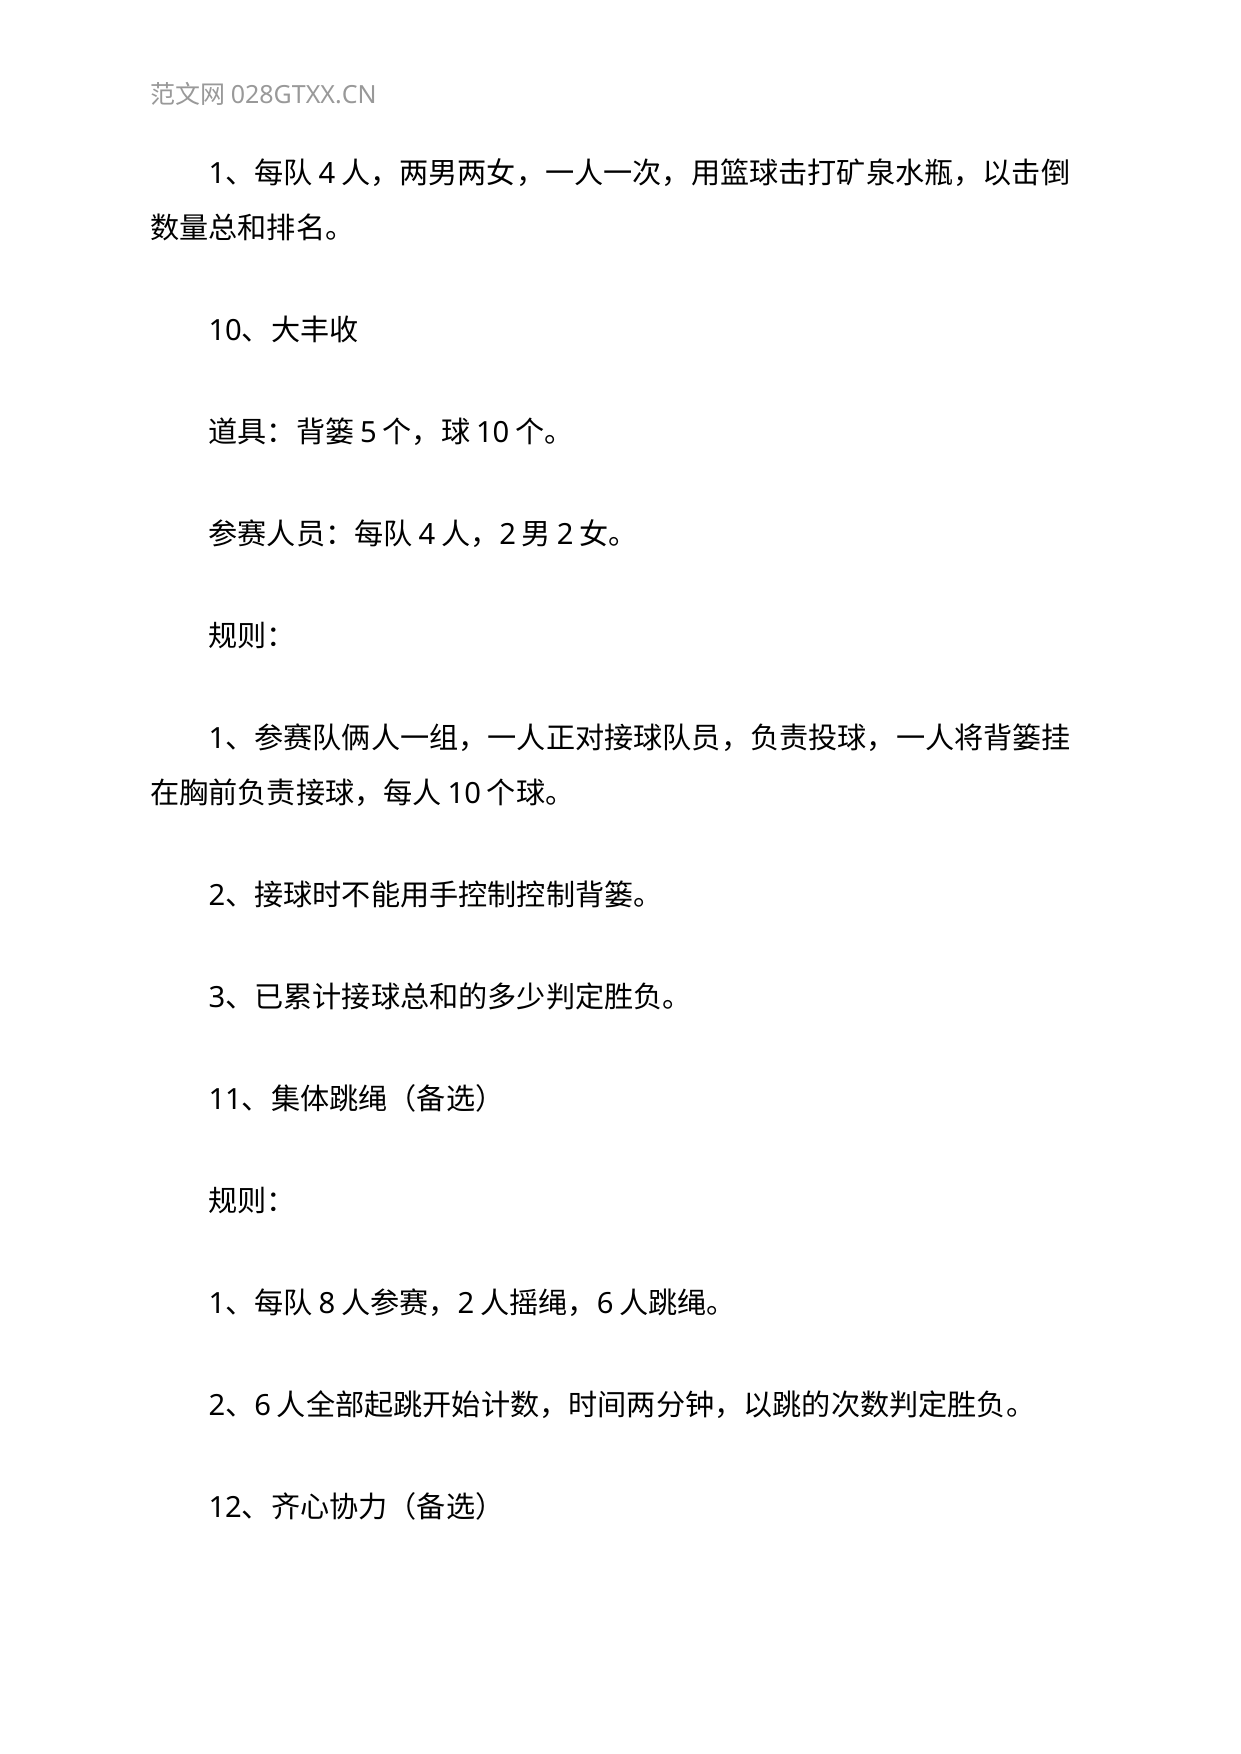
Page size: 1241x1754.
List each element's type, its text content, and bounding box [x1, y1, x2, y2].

text 11、集体跳绳（备选） [150, 1075, 1090, 1118]
text 10、大丰收 [150, 307, 1090, 349]
text 3、已累计接球总和的多少判定胜负。 [150, 973, 1090, 1016]
text 道具：背篓5个，球10个。 [150, 409, 1090, 451]
text 2、6人全部起跳开始计数，时间两分钟，以跳的次数判定胜负。 [150, 1381, 1090, 1423]
text 规则： [150, 1177, 1090, 1220]
text 1、每队8人参赛，2人摇绳，6人跳绳。 [150, 1279, 1090, 1322]
text 1、参赛队俩人一组，一人正对接球队员，负责投球，一人将背篓挂在胸前负责接球，每人10个球。 [150, 714, 1090, 812]
text 2、接球时不能用手控制控制背篓。 [150, 871, 1090, 914]
text 12、齐心协力（备选） [150, 1483, 1090, 1526]
text 参赛人员：每队4人，2男2女。 [150, 511, 1090, 553]
text 规则： [150, 613, 1090, 655]
text 1、每队4人，两男两女，一人一次，用篮球击打矿泉水瓶，以击倒数量总和排名。 [150, 150, 1090, 247]
